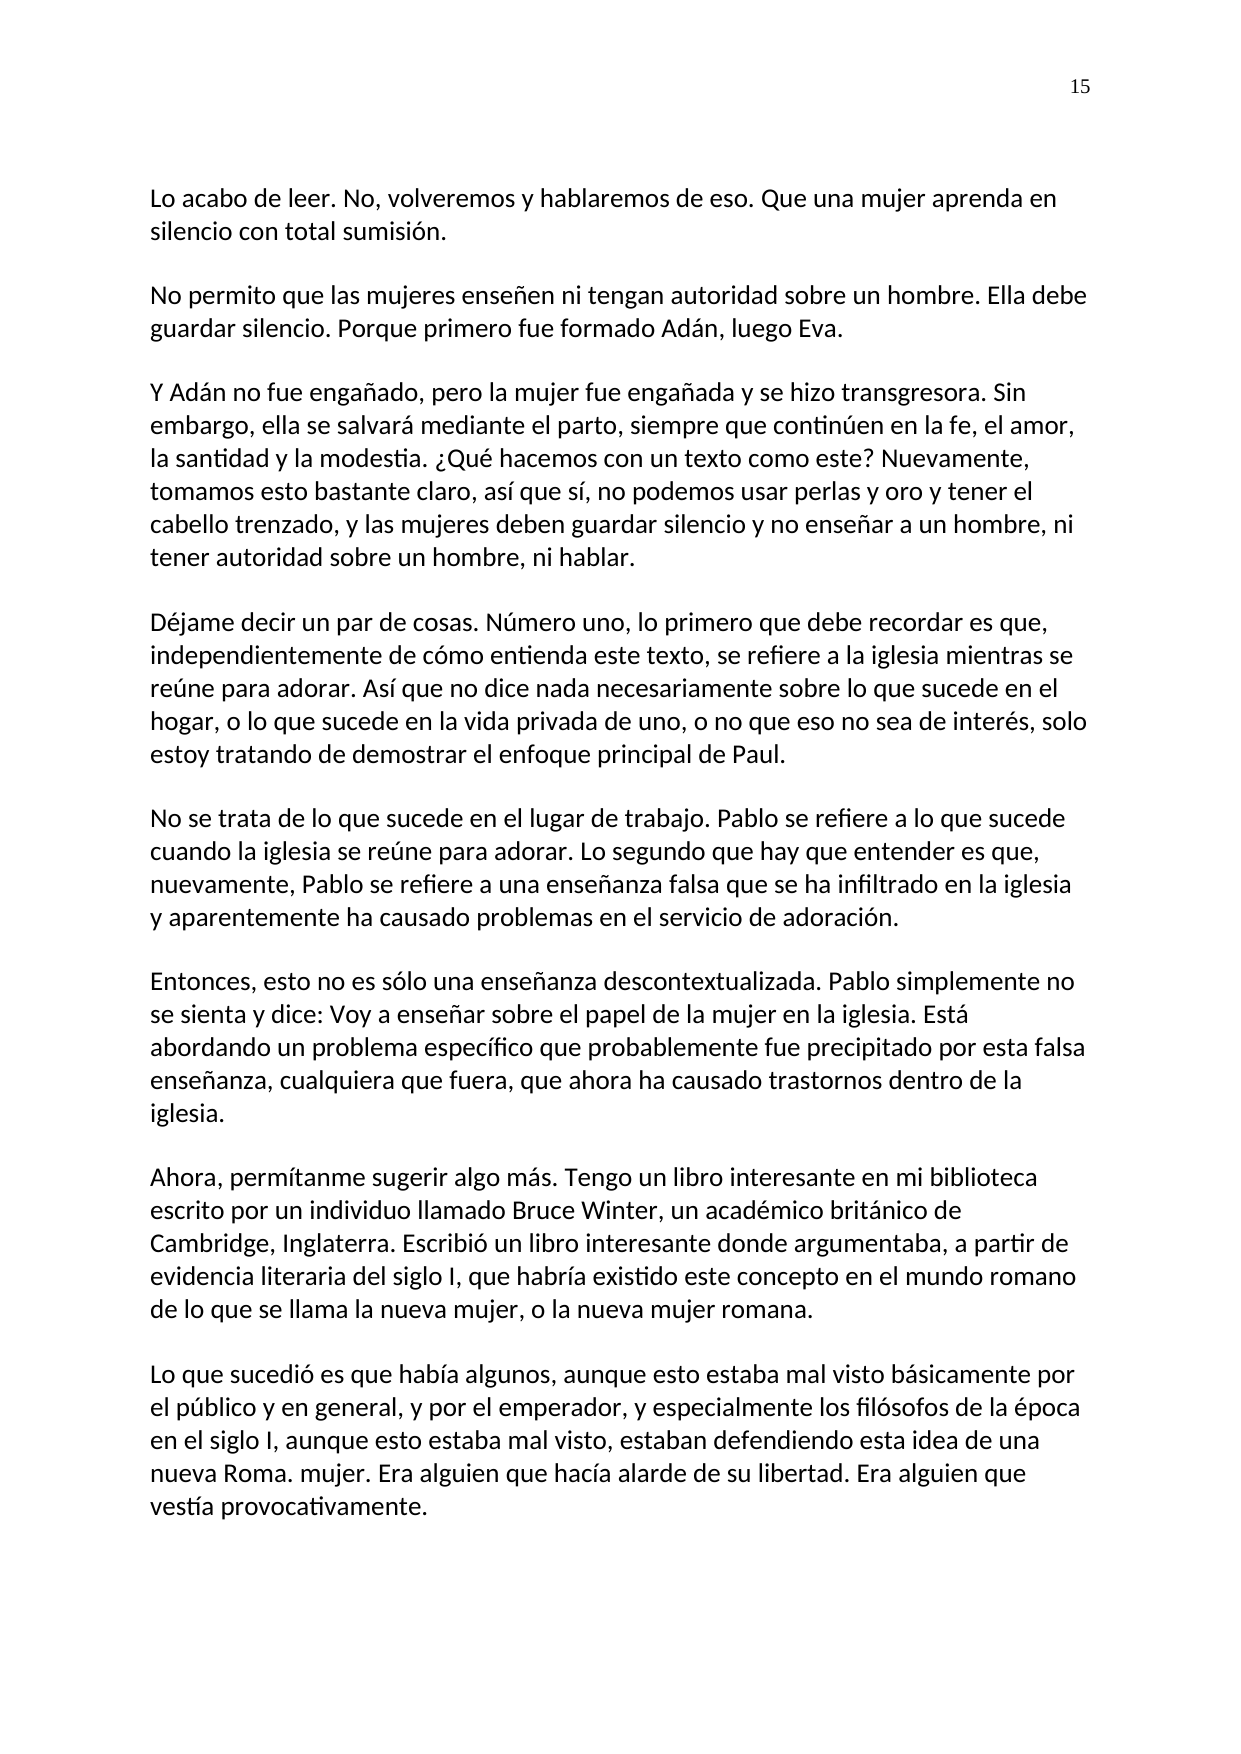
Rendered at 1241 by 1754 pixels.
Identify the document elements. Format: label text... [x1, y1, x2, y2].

text Y Adán no fue engañado, pero la mujer fue engañada y se hizo transgresora. Sin embargo, ella se salvará mediante el parto, siempre que continúen en la fe, el amor, la santidad y la modestia. ¿Qué hacemos con un texto como este? Nuevamente, tomamos esto bastante claro, así que sí, no podemos usar perlas y oro y tener el cabello trenzado, y las mujeres deben guardar silencio y no enseñar a un hombre, ni tener autoridad sobre un hombre, ni hablar. [150, 376, 1090, 574]
text Lo que sucedió es que había algunos, aunque esto estaba mal visto básicamente por el público y en general, y por el emperador, y especialmente los filósofos de la época en el siglo I, aunque esto estaba mal visto, estaban defendiendo esta idea de una nueva Roma. mujer. Era alguien que hacía alarde de su libertad. Era alguien que vestía provocativamente. [150, 1357, 1090, 1522]
text Ahora, permítanme sugerir algo más. Tengo un libro interesante en mi biblioteca escrito por un individuo llamado Bruce Winter, un académico británico de Cambridge, Inglaterra. Escribió un libro interesante donde argumentaba, a partir de evidencia literaria del siglo I, que habría existido este concepto en el mundo romano de lo que se llama la nueva mujer, o la nueva mujer romana. [150, 1161, 1090, 1326]
text Entonces, esto no es sólo una enseñanza descontextualizada. Pablo simplemente no se sienta y dice: Voy a enseñar sobre el papel de la mujer en la iglesia. Está abordando un problema específico que probablemente fue precipitado por esta falsa enseñanza, cualquiera que fuera, que ahora ha causado trastornos dentro de la iglesia. [150, 964, 1090, 1129]
text No permito que las mujeres enseñen ni tengan autoridad sobre un hombre. Ella debe guardar silencio. Porque primero fue formado Adán, luego Eva. [150, 278, 1090, 344]
text No se trata de lo que sucede en el lugar de trabajo. Pablo se refiere a lo que sucede cuando la iglesia se reúne para adorar. Lo segundo que hay que entender es que, nuevamente, Pablo se refiere a una enseñanza falsa que se ha infiltrado en la iglesia y aparentemente ha causado problemas en el servicio de adoración. [150, 801, 1090, 933]
text Lo acabo de leer. No, volveremos y hablaremos de eso. Que una mujer aprenda en silencio con total sumisión. [150, 181, 1090, 247]
text Déjame decir un par de cosas. Número uno, lo primero que debe recordar es que, independientemente de cómo entienda este texto, se refiere a la iglesia mientras se reúne para adorar. Así que no dice nada necesariamente sobre lo que sucede en el hogar, o lo que sucede en la vida privada de uno, o no que eso no sea de interés, solo estoy tratando de demostrar el enfoque principal de Paul. [150, 605, 1090, 770]
